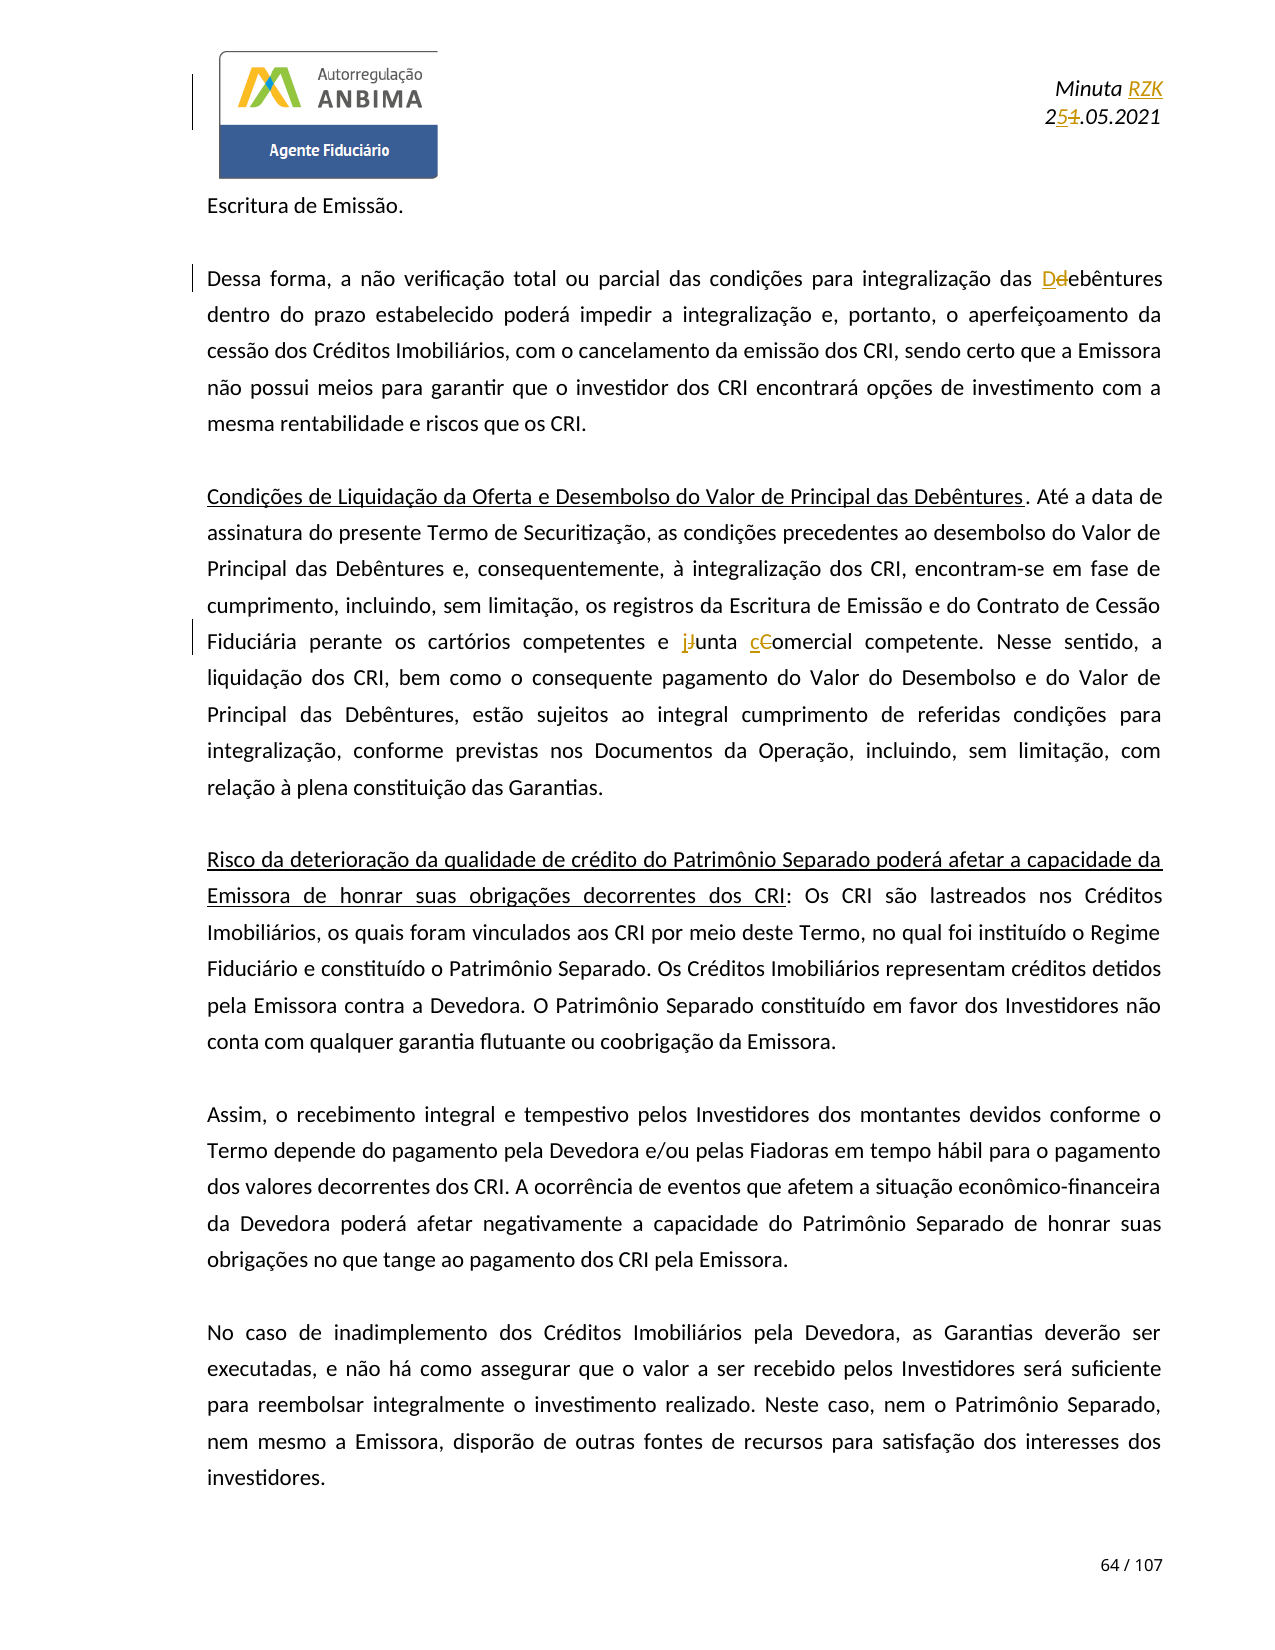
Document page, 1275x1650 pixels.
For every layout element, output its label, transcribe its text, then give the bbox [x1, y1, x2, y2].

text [207, 191, 1163, 219]
text Assim, o recebimento integral e tempestivo pelos Investidores dos montantes devidos conforme o Termo depende do pagamento pela Devedora e/ou pelas Fiadoras em tempo hábil para o pagamento dos valores decorrentes dos CRI. A ocorrência de eventos que afetem a situação econômico-financeira da Devedora poderá afetar negativamente a capacidade do Patrimônio Separado de honrar suas obrigações no que tange ao pagamento dos CRI pela Emissora. [207, 1100, 1163, 1273]
text No caso de inadimplemento dos Créditos Imobiliários pela Devedora, as Garantias deverão ser executadas, e não há como assegurar que o valor a ser recebido pelos Investidores será suficiente para reembolsar integralmente o investimento realizado. Neste caso, nem o Patrimônio Separado, nem mesmo a Emissora, disporão de outras fontes de recursos para satisfação dos interesses dos investidores. [207, 1318, 1163, 1491]
text Risco da deterioração da qualidade de crédito do Patrimônio Separado poderá afetar a capacidade da Emissora de honrar suas obrigações decorrentes dos CRI: Os CRI são lastreados nos Créditos Imobiliários, os quais foram vinculados aos CRI por meio deste Termo, no qual foi instituído o Regime Fiduciário e constituído o Patrimônio Separado. Os Créditos Imobiliários representam créditos detidos pela Emissora contra a Devedora. O Patrimônio Separado constituído em favor dos Investidores não conta com qualquer garantia flutuante ou coobrigação da Emissora. [207, 871, 1163, 1055]
text Condições de Liquidação da Oferta e Desembolso do Valor de Principal das Debêntures. Até a data de assinatura do presente Termo de Securitização, as condições precedentes ao desembolso do Valor de Principal das Debêntures e, consequentemente, à integralização dos CRI, encontram-se em fase de cumprimento, incluindo, sem limitação, os registros da Escritura de Emissão e do Contrato de Cessão Fiduciária perante os cartórios competentes e unta omercial competente. Nesse sentido, a liquidação dos CRI, bem como o consequente pagamento do Valor do Desembolso e do Valor de Principal das Debêntures, estão sujeitos ao integral cumprimento de referidas condições para integralização, conforme previstas nos Documentos da Operação, incluindo, sem limitação, com relação à plena constituição das Garantias. [207, 482, 1163, 801]
text Dessa forma, a não verificação total ou parcial das condições para integralização das ebêntures dentro do prazo estabelecido poderá impedir a integralização e, portanto, o aperfeiçoamento da cessão dos Créditos Imobiliários, com o cancelamento da emissão dos CRI, sendo certo que a Emissora não possui meios para garantir que o investidor dos CRI encontrará opções de investimento com a mesma rentabilidade e riscos que os CRI. [207, 264, 1163, 437]
